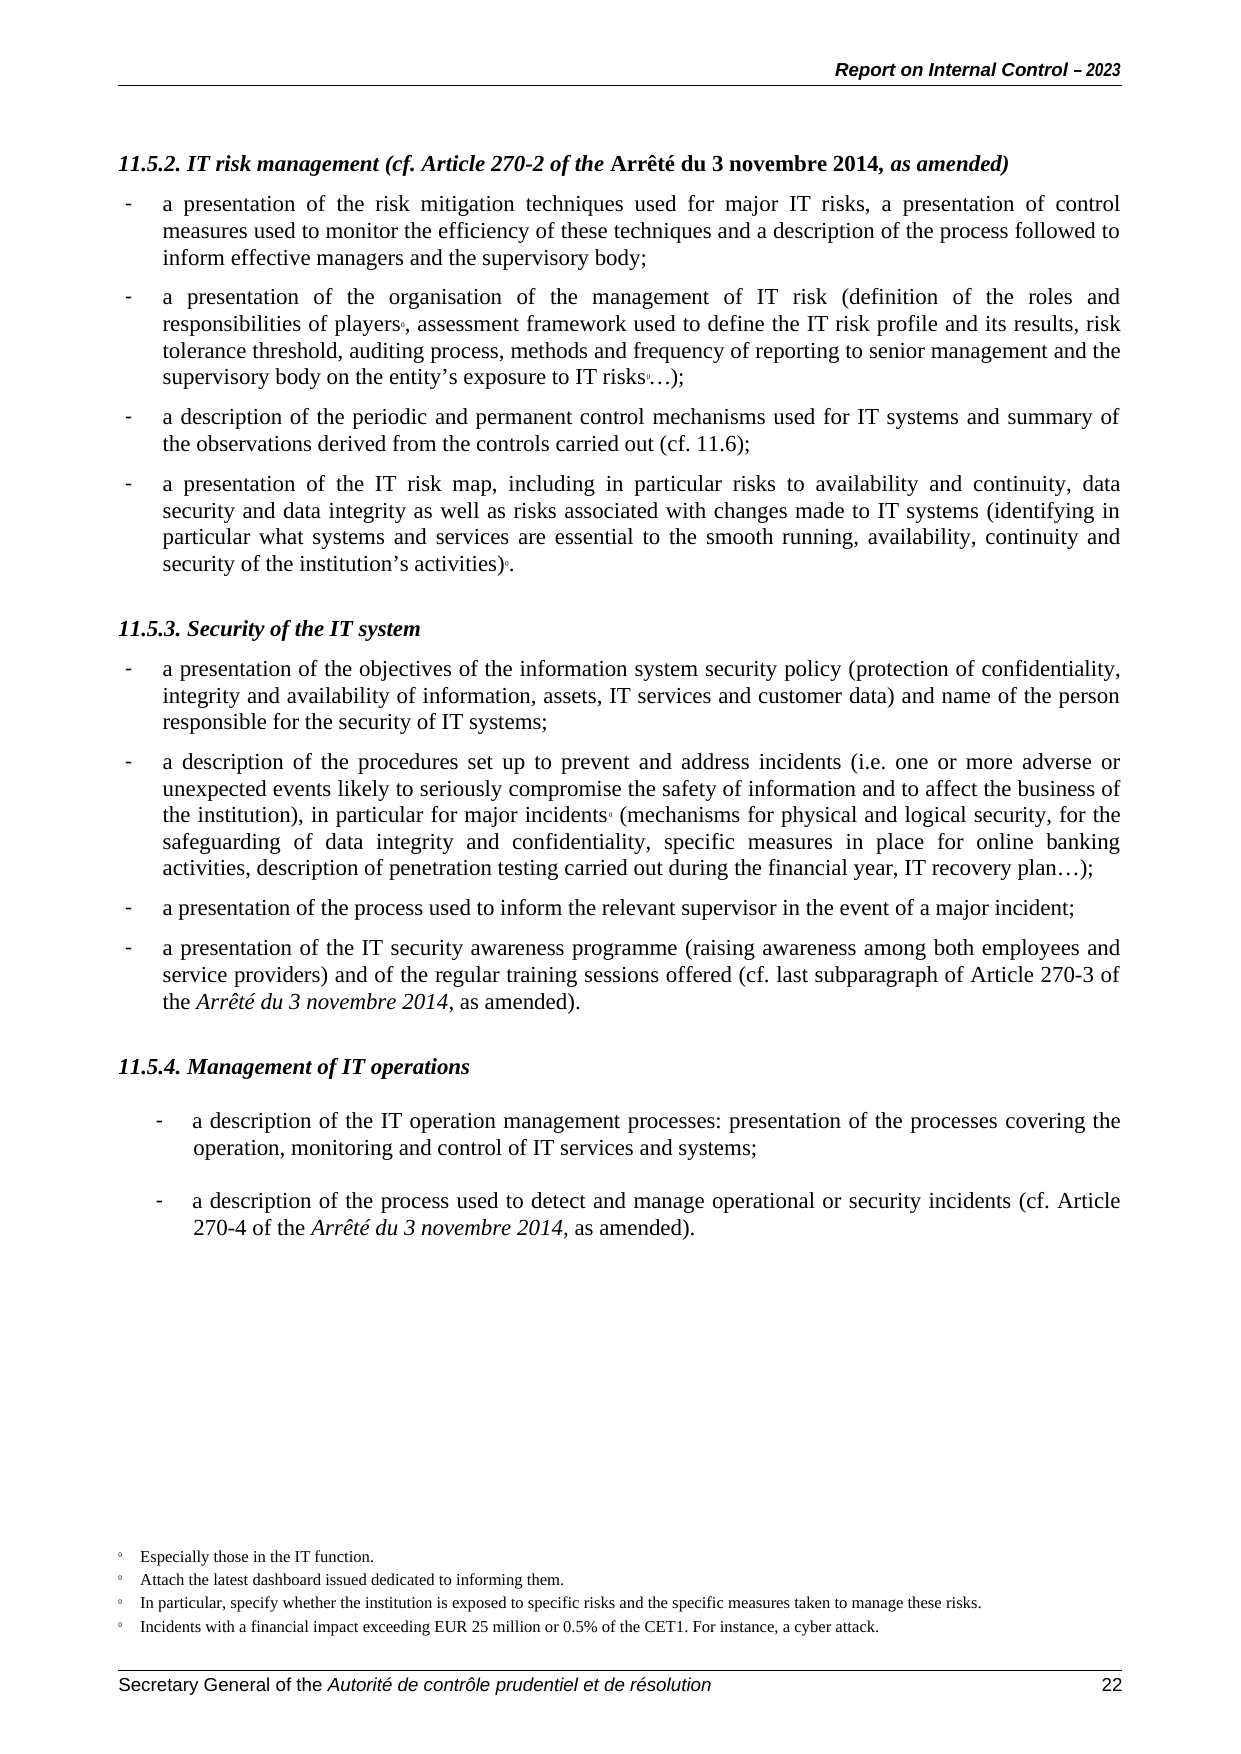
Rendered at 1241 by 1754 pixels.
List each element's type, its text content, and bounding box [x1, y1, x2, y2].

list a presentation of the risk mitigation techniques used for major IT risks, a presentation of control measures used to monitor the efficiency of these techniques and a description of the process followed to inform effective managers and the supervisory body; [125, 189, 1122, 270]
list a presentation of the objectives of the information system security policy (protection of confidentiality, integrity and availability of information, assets, IT services and customer data) and name of the person responsible for the security of IT systems; [125, 654, 1122, 734]
text 11.5.3. Security of the IT system [118, 615, 1122, 641]
list a description of the periodic and permanent control mechanisms used for IT systems and summary of the observations derived from the controls carried out (cf. 11.6); [125, 402, 1122, 456]
list a description of the procedures set up to prevent and address incidents (i.e. one or more adverse or unexpected events likely to seriously compromise the safety of information and to affect the business of the institution), in particular for major incidents (mechanisms for physical and logical security, for the safeguarding of data integrity and confidentiality, specific measures in place for online banking activities, description of penetration testing carried out during the financial year, IT recovery plan…); [125, 747, 1122, 880]
list a description of the IT operation management processes: presentation of the processes covering the operation, monitoring and control of IT services and systems; [156, 1106, 1122, 1160]
list a presentation of the IT risk map, including in particular risks to availability and continuity, data security and data integrity as well as risks associated with changes made to IT systems (identifying in particular what systems and services are essential to the smooth running, availability, continuity and security of the institution’s activities). [125, 469, 1122, 576]
list a description of the process used to detect and manage operational or security incidents (cf. Article 270-4 of the Arrêté du 3 novembre 2014, as amended). [156, 1186, 1122, 1241]
text 11.5.4. Management of IT operations [118, 1053, 1122, 1079]
list a presentation of the IT security awareness programme (raising awareness among both employees and service providers) and of the regular training sessions offered (cf. last subparagraph of Article 270-3 of the Arrêté du 3 novembre 2014, as amended). [125, 933, 1122, 1014]
text 11.5.2. IT risk management (cf. Article 270-2 of the Arrêté du 3 novembre 2014, as amended) [118, 150, 1122, 177]
list a presentation of the organisation of the management of IT risk (definition of the roles and responsibilities of players, assessment framework used to define the IT risk profile and its results, risk tolerance threshold, auditing process, methods and frequency of reporting to senior management and the supervisory body on the entity’s exposure to IT risks…); [125, 282, 1122, 389]
list a presentation of the process used to inform the relevant supervisor in the event of a major incident; [125, 893, 1122, 921]
